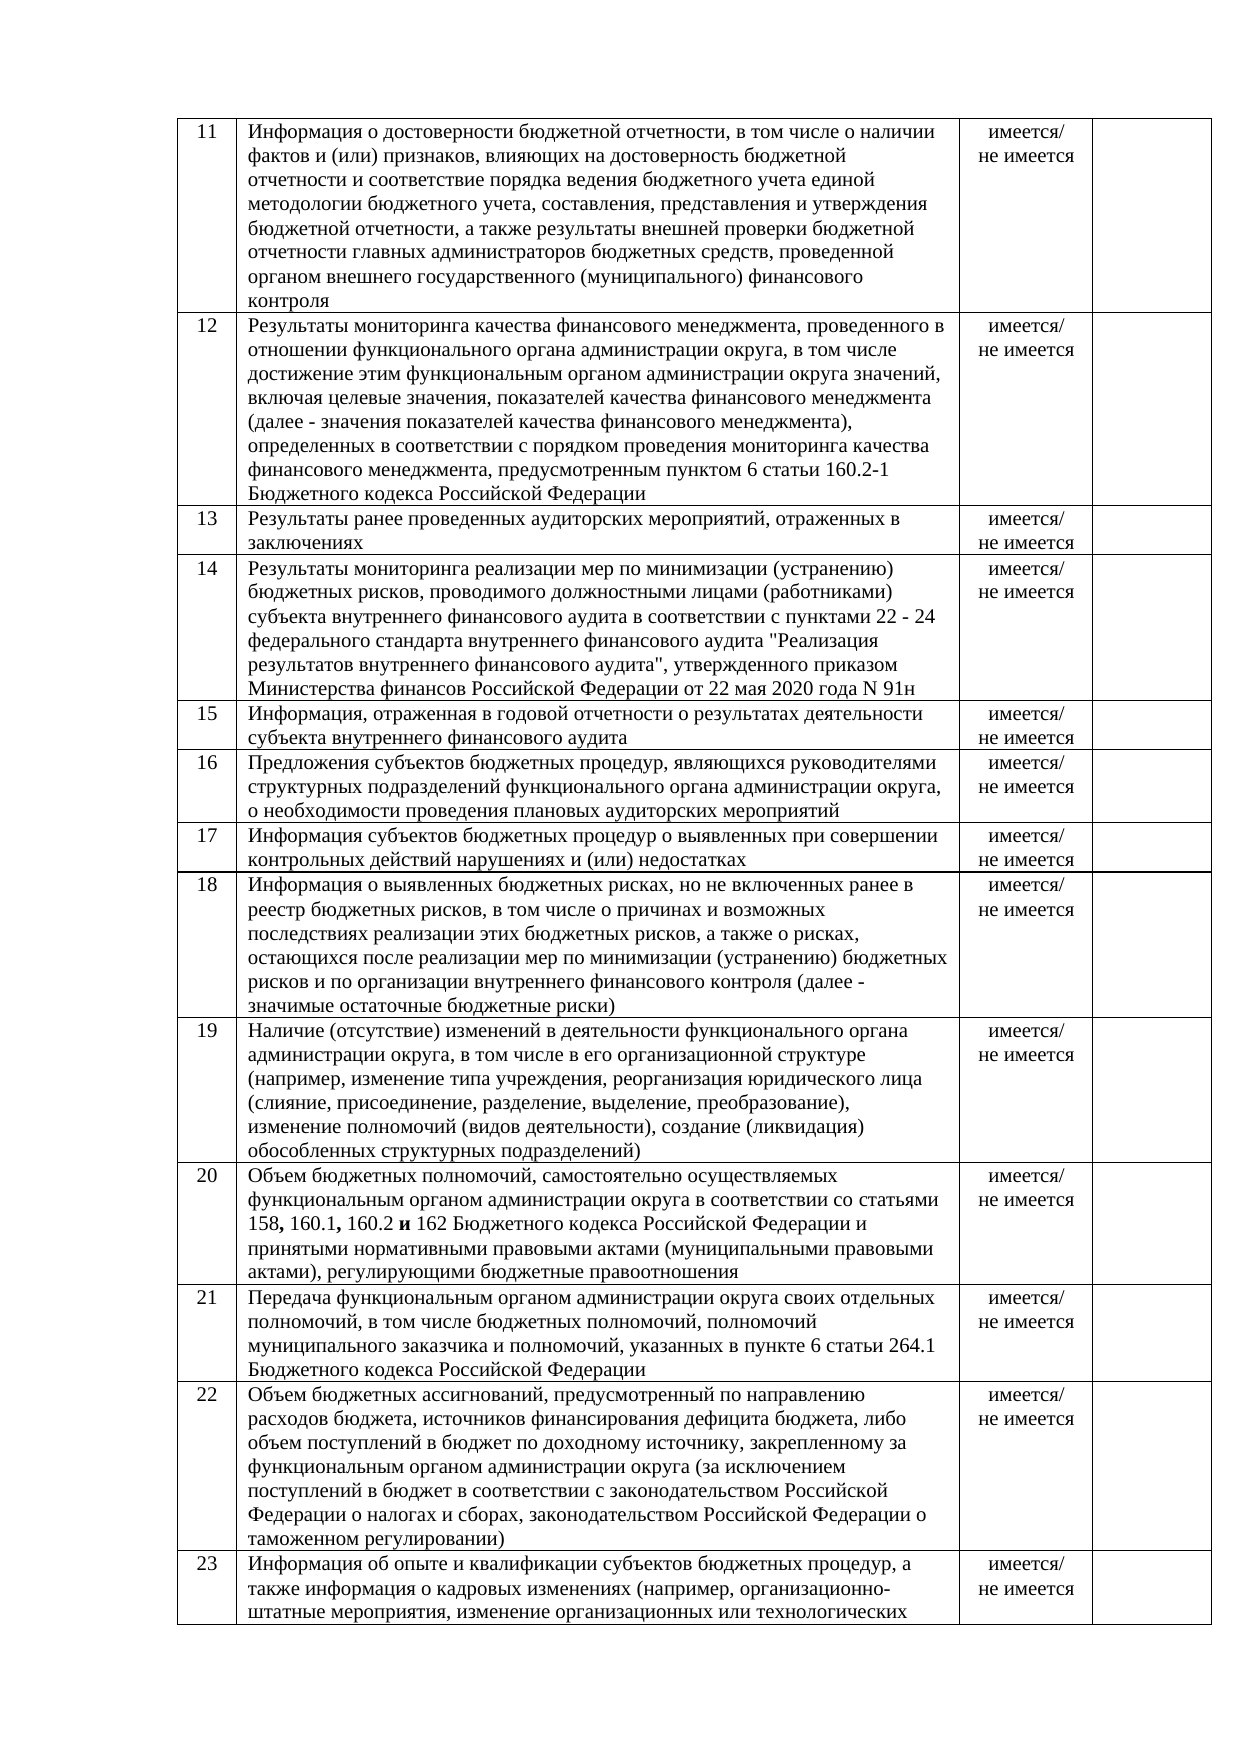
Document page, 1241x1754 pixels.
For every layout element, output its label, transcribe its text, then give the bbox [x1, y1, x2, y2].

table_cell 23 [178, 1551, 236, 1623]
table_cell Результаты ранее проведенных аудиторских мероприятий, отраженных в заключениях [237, 506, 959, 554]
table_cell [1093, 1018, 1211, 1162]
table_cell 19 [178, 1018, 236, 1162]
table_cell имеется/ не имеется [960, 873, 1092, 1017]
table_cell 17 [178, 823, 236, 871]
table_cell 14 [178, 555, 236, 700]
table_cell [1093, 1551, 1211, 1623]
table_cell Результаты мониторинга реализации мер по минимизации (устранению) бюджетных рисков, проводимого должностными лицами (работниками) субъекта внутреннего финансового аудита в соответствии с пунктами 22 - 24 федерального стандарта внутреннего финансового аудита "Реализация результатов внутреннего финансового аудита", утвержденного приказом Министерства финансов Российской Федерации от 22 мая 2020 года N 91н [237, 555, 959, 700]
table_cell [1093, 873, 1211, 1017]
table_cell имеется/ не имеется [960, 119, 1092, 312]
table_cell имеется/ не имеется [960, 701, 1092, 749]
table_cell Предложения субъектов бюджетных процедур, являющихся руководителями структурных подразделений функционального органа администрации округа, о необходимости проведения плановых аудиторских мероприятий [237, 750, 959, 822]
table_cell 12 [178, 313, 236, 505]
table_cell Объем бюджетных ассигнований, предусмотренный по направлению расходов бюджета, источников финансирования дефицита бюджета, либо объем поступлений в бюджет по доходному источнику, закрепленному за функциональным органом администрации округа (за исключением поступлений в бюджет в соответствии с законодательством Российской Федерации о налогах и сборах, законодательством Российской Федерации о таможенном регулировании) [237, 1382, 959, 1550]
table_cell 20 [178, 1163, 236, 1283]
table_cell имеется/ не имеется [960, 823, 1092, 871]
table_cell 11 [178, 119, 236, 312]
table_cell [1093, 823, 1211, 871]
table_cell имеется/ не имеется [960, 1551, 1092, 1623]
table_cell имеется/ не имеется [960, 750, 1092, 822]
table_cell имеется/ не имеется [960, 1163, 1092, 1283]
table_cell [1093, 1163, 1211, 1283]
table_cell имеется/ не имеется [960, 1018, 1092, 1162]
table_cell Результаты мониторинга качества финансового менеджмента, проведенного в отношении функционального органа администрации округа, в том числе достижение этим функциональным органом администрации округа значений, включая целевые значения, показателей качества финансового менеджмента (далее - значения показателей качества финансового менеджмента), определенных в соответствии с порядком проведения мониторинга качества финансового менеджмента, предусмотренным пунктом 6 статьи 160.2-1 Бюджетного кодекса Российской Федерации [237, 313, 959, 505]
table_cell Информация, отраженная в годовой отчетности о результатах деятельности субъекта внутреннего финансового аудита [237, 701, 959, 749]
table_cell имеется/ не имеется [960, 1382, 1092, 1550]
table_cell Наличие (отсутствие) изменений в деятельности функционального органа администрации округа, в том числе в его организационной структуре (например, изменение типа учреждения, реорганизация юридического лица (слияние, присоединение, разделение, выделение, преобразование), изменение полномочий (видов деятельности), создание (ликвидация) обособленных структурных подразделений) [237, 1018, 959, 1162]
table_cell [1093, 750, 1211, 822]
table_cell Передача функциональным органом администрации округа своих отдельных полномочий, в том числе бюджетных полномочий, полномочий муниципального заказчика и полномочий, указанных в пункте 6 статьи 264.1 Бюджетного кодекса Российской Федерации [237, 1285, 959, 1381]
table_cell [1093, 555, 1211, 700]
table_cell 15 [178, 701, 236, 749]
table_cell Информация о достоверности бюджетной отчетности, в том числе о наличии фактов и (или) признаков, влияющих на достоверность бюджетной отчетности и соответствие порядка ведения бюджетного учета единой методологии бюджетного учета, составления, представления и утверждения бюджетной отчетности, а также результаты внешней проверки бюджетной отчетности главных администраторов бюджетных средств, проведенной органом внешнего государственного (муниципального) финансового контроля [237, 119, 959, 312]
table_cell Объем бюджетных полномочий, самостоятельно осуществляемых функциональным органом администрации округа в соответствии со статьями 158, 160.1, 160.2 и 162 Бюджетного кодекса Российской Федерации и принятыми нормативными правовыми актами (муниципальными правовыми актами), регулирующими бюджетные правоотношения [237, 1163, 959, 1283]
table_cell [1093, 313, 1211, 505]
table_cell 16 [178, 750, 236, 822]
table_cell [1093, 506, 1211, 554]
table_cell Информация о выявленных бюджетных рисках, но не включенных ранее в реестр бюджетных рисков, в том числе о причинах и возможных последствиях реализации этих бюджетных рисков, а также о рисках, остающихся после реализации мер по минимизации (устранению) бюджетных рисков и по организации внутреннего финансового контроля (далее - значимые остаточные бюджетные риски) [237, 873, 959, 1017]
table_cell 13 [178, 506, 236, 554]
table_cell имеется/ не имеется [960, 313, 1092, 505]
table_cell 22 [178, 1382, 236, 1550]
table_cell 18 [178, 873, 236, 1017]
table_cell [1093, 119, 1211, 312]
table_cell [237, 1551, 959, 1623]
table_cell имеется/ не имеется [960, 506, 1092, 554]
table_cell [1093, 1382, 1211, 1550]
table_cell [1093, 1285, 1211, 1381]
table_cell имеется/ не имеется [960, 555, 1092, 700]
table_cell [1093, 701, 1211, 749]
table_cell имеется/ не имеется [960, 1285, 1092, 1381]
table_cell Информация субъектов бюджетных процедур о выявленных при совершении контрольных действий нарушениях и (или) недостатках [237, 823, 959, 871]
table_cell 21 [178, 1285, 236, 1381]
